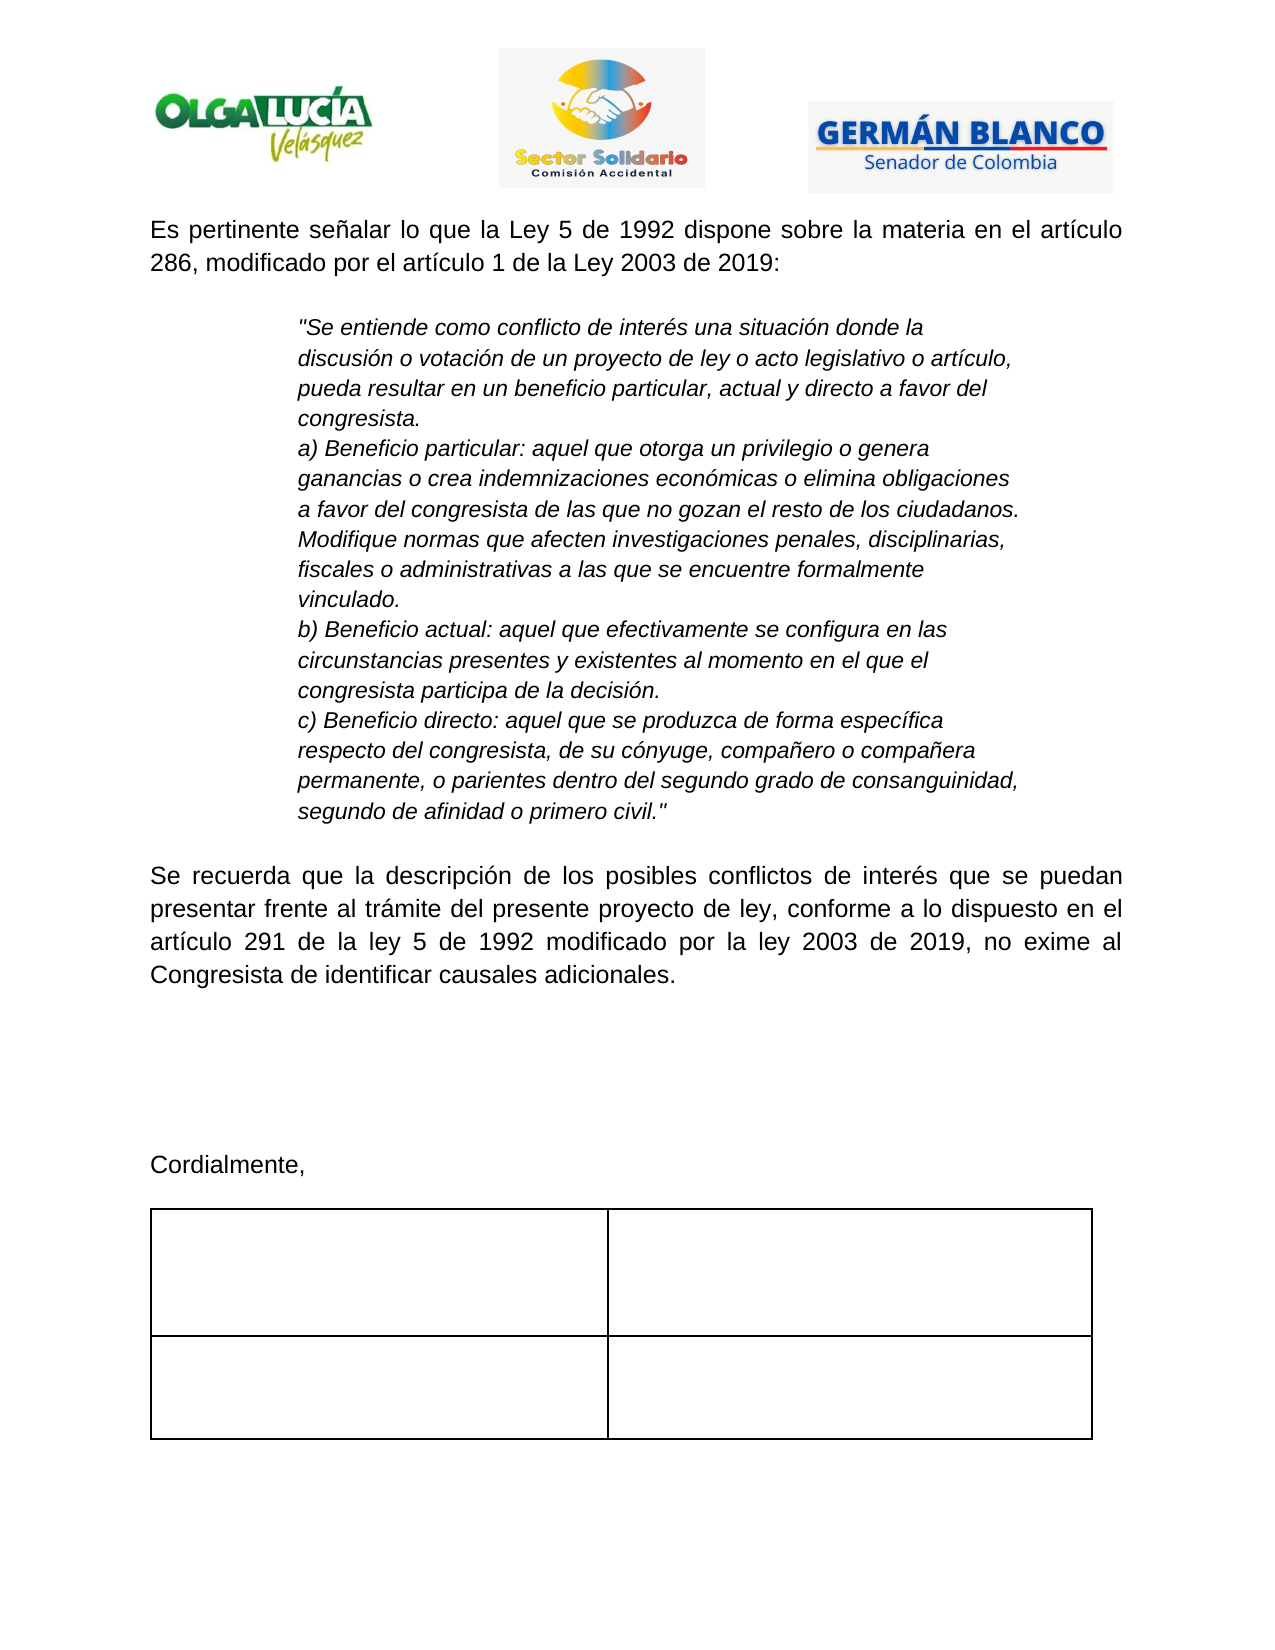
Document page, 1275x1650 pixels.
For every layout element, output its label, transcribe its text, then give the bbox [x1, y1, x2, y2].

text Es pertinente señalar lo que la Ley 5 de 1992 dispone sobre la materia en el artículo 286, modificado por el artículo 1 de la Ley 2003 de 2019: [150, 215, 1125, 277]
text fiscales o administrativas a las que se encuentre formalmente [150, 556, 1125, 582]
text segundo de afinidad o primero civil." [150, 798, 1125, 824]
table_cell [152, 1337, 607, 1438]
text Cordialmente, [150, 1150, 1125, 1179]
table_cell [609, 1337, 1091, 1438]
picture [808, 101, 1114, 193]
table_header [609, 1210, 1091, 1334]
text respecto del congresista, de su cónyuge, compañero o compañera [150, 737, 1125, 763]
text congresista participa de la decisión. [150, 677, 1125, 703]
text Modifique normas que afecten investigaciones penales, disciplinarias, [150, 526, 1125, 552]
text a favor del congresista de las que no gozan el resto de los ciudadanos. [150, 496, 1125, 522]
text discusión o votación de un proyecto de ley o acto legislativo o artículo, [150, 344, 1125, 371]
picture [150, 75, 385, 179]
text a) Beneficio particular: aquel que otorga un privilegio o genera [150, 435, 1125, 461]
picture [499, 48, 706, 188]
text ganancias o crea indemnizaciones económicas o elimina obligaciones [150, 465, 1125, 492]
text congresista. [150, 405, 1125, 431]
text vinculado. [150, 586, 1125, 612]
text c) Beneficio directo: aquel que se produzca de forma específica [150, 707, 1125, 733]
text circunstancias presentes y existentes al momento en el que el [150, 647, 1125, 673]
text "Se entiende como conflicto de interés una situación donde la [150, 314, 1125, 341]
text Se recuerda que la descripción de los posibles conflictos de interés que se puedan presentar frente al trámite del presente proyecto de ley, conforme a lo dispuesto en el artículo 291 de la ley 5 de 1992 modificado por la ley 2003 de 2019, no exime al Congresista de identificar causales adicionales. [150, 861, 1125, 989]
text permanente, o parientes dentro del segundo grado de consanguinidad, [150, 767, 1125, 794]
text b) Beneficio actual: aquel que efectivamente se configura en las [150, 616, 1125, 643]
text pueda resultar en un beneficio particular, actual y directo a favor del [150, 375, 1125, 401]
table_header [152, 1210, 607, 1334]
